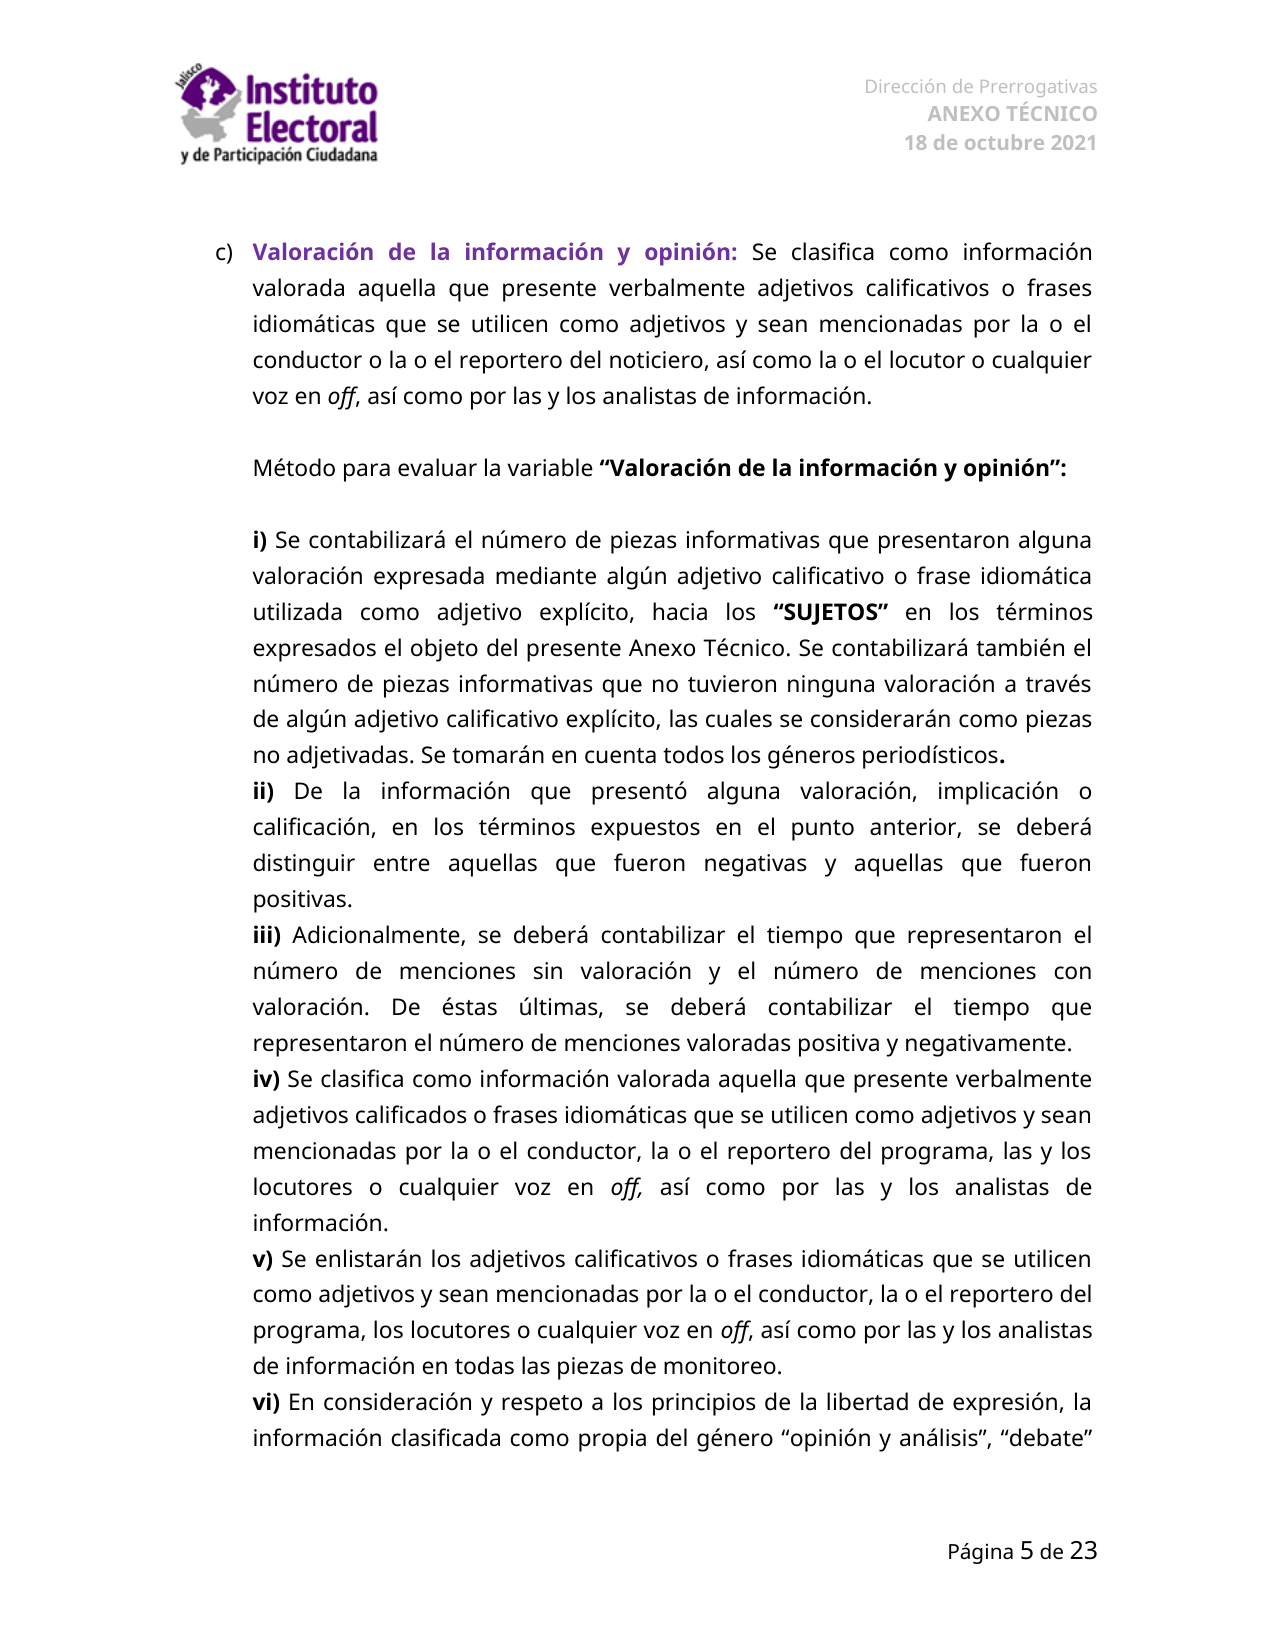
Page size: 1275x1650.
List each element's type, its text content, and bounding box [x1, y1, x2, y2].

list Valoración de la información y opinión: Se clasifica como información valorada aquella que presente verbalmente adjetivos calificativos o frases idiomáticas que se utilicen como adjetivos y sean mencionadas por la o el conductor o la o el reportero del noticiero, así como la o el locutor o cualquier voz en off, así como por las y los analistas de información. [215, 236, 1093, 411]
text i) Se contabilizará el número de piezas informativas que presentaron alguna valoración expresada mediante algún adjetivo calificativo o frase idiomática utilizada como adjetivo explícito, hacia los “SUJETOS” en los términos expresados el objeto del presente Anexo Técnico. Se contabilizará también el número de piezas informativas que no tuvieron ninguna valoración a través de algún adjetivo calificativo explícito, las cuales se considerarán como piezas no adjetivadas. Se tomarán en cuenta todos los géneros periodísticos. [252, 524, 1093, 771]
text iv) Se clasifica como información valorada aquella que presente verbalmente adjetivos calificados o frases idiomáticas que se utilicen como adjetivos y sean mencionadas por la o el conductor, la o el reportero del programa, las y los locutores o cualquier voz en off, así como por las y los analistas de información. [252, 1063, 1093, 1238]
text Método para evaluar la variable “Valoración de la información y opinión”: [252, 452, 1093, 483]
text iii) Adicionalmente, se deberá contabilizar el tiempo que representaron el número de menciones sin valoración y el número de menciones con valoración. De éstas últimas, se deberá contabilizar el tiempo que representaron el número de menciones valoradas positiva y negativamente. [252, 919, 1093, 1058]
picture [154, 39, 401, 177]
text ii) De la información que presentó alguna valoración, implicación o calificación, en los términos expuestos en el punto anterior, se deberá distinguir entre aquellas que fueron negativas y aquellas que fueron positivas. [252, 775, 1093, 914]
text v) Se enlistarán los adjetivos calificativos o frases idiomáticas que se utilicen como adjetivos y sean mencionadas por la o el conductor, la o el reportero del programa, los locutores o cualquier voz en off, así como por las y los analistas de información en todas las piezas de monitoreo. [252, 1242, 1093, 1382]
